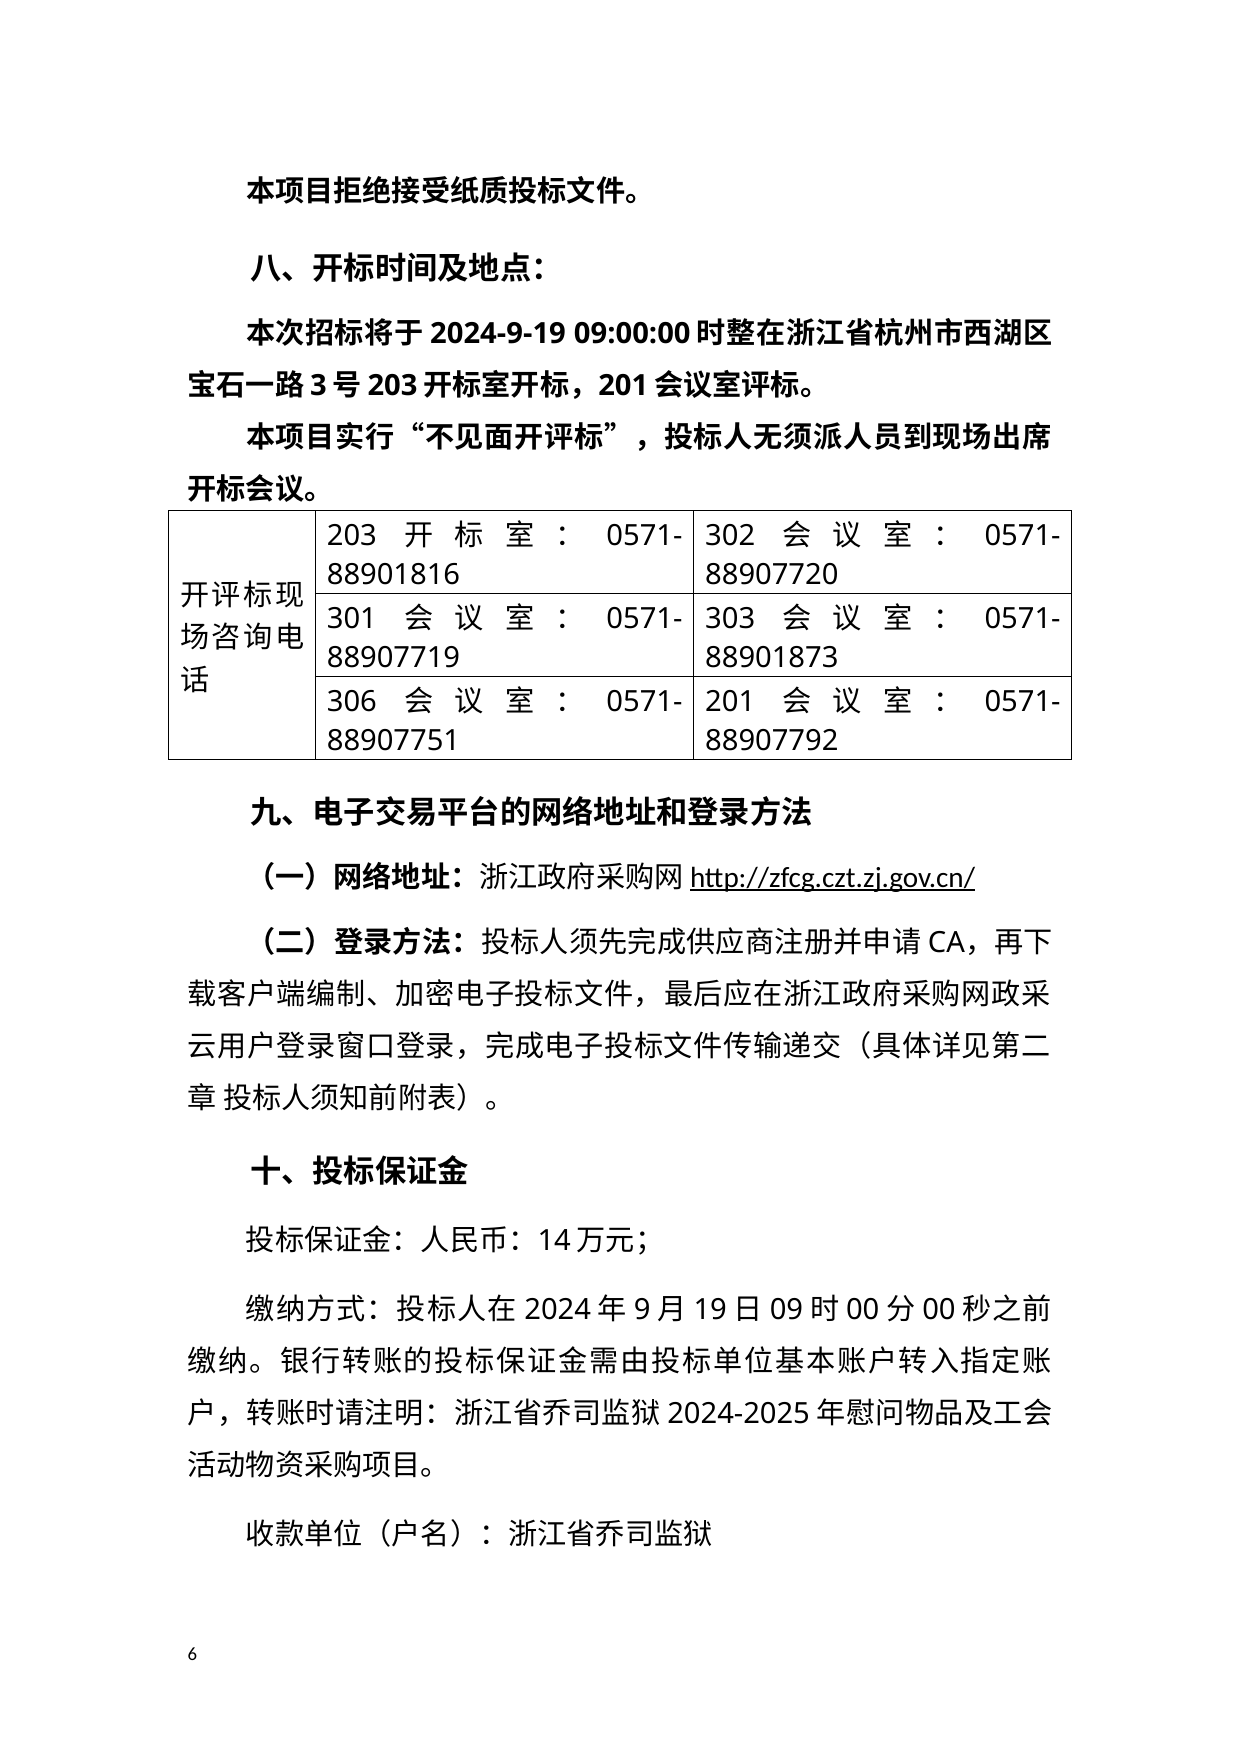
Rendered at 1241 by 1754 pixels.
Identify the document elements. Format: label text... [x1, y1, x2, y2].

table_cell 201会议室：0571-88907792 [694, 677, 1071, 759]
text 收款单位（户名）：浙江省乔司监狱 [187, 1503, 1053, 1555]
table_cell 306会议室：0571-88907751 [316, 677, 693, 759]
text 九、电子交易平台的网络地址和登录方法 [187, 785, 1053, 833]
text 十、投标保证金 [187, 1144, 1053, 1192]
text （二）登录方法：投标人须先完成供应商注册并申请CA，再下载客户端编制、加密电子投标文件，最后应在浙江政府采购网政采云用户登录窗口登录，完成电子投标文件传输递交（具体详见第二章 投标人须知前附表）。 [187, 910, 1053, 1119]
text 投标保证金：人民币：14万元； [187, 1209, 1053, 1261]
text 本次招标将于2024-9-19 09:00:00时整在浙江省杭州市西湖区宝石一路3号203开标室开标，201会议室评标。 [187, 302, 1053, 406]
text （一）网络地址：浙江政府采购网 http://zfcg.czt.zj.gov.cn/ [187, 846, 1053, 898]
table_cell 303会议室：0571-88901873 [694, 594, 1071, 676]
text 八、开标时间及地点： [187, 241, 1053, 289]
text 本项目实行“不见面开评标”，投标人无须派人员到现场出席开标会议。 [187, 406, 1053, 510]
text 缴纳方式：投标人在2024年9月19日09时00分00秒之前缴纳。银行转账的投标保证金需由投标单位基本账户转入指定账户，转账时请注明：浙江省乔司监狱2024-2025年慰问物品及工会活动物资采购项目。 [187, 1278, 1053, 1486]
text 本项目拒绝接受纸质投标文件。 [187, 160, 1053, 212]
table_header 302会议室：0571-88907720 [694, 511, 1071, 593]
table_cell 301会议室：0571-88907719 [316, 594, 693, 676]
table_header 开评标现场咨询电话 [169, 511, 315, 759]
table_header 203开标室：0571-88901816 [316, 511, 693, 593]
